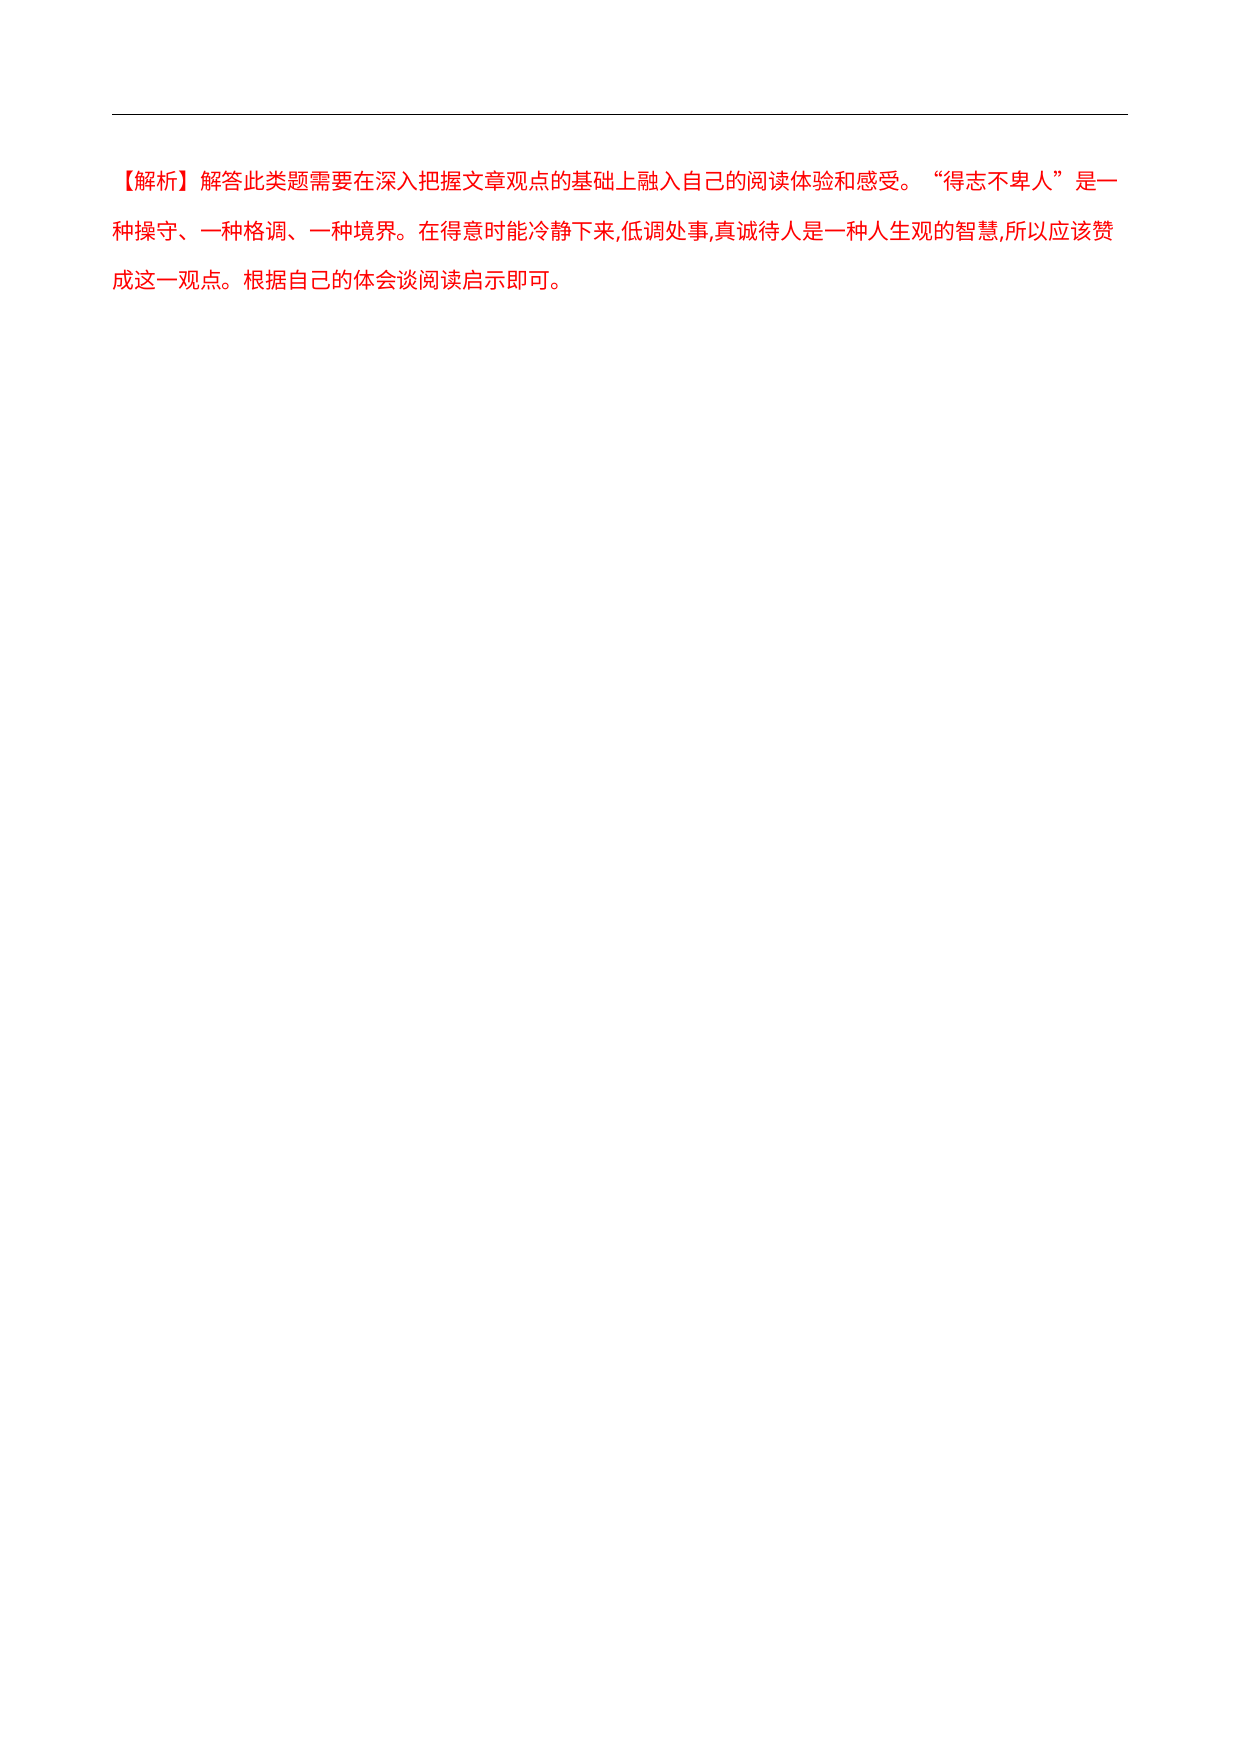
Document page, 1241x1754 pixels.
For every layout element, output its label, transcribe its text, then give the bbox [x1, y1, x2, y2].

text 【解析】解答此类题需要在深入把握文章观点的基础上融入自己的阅读体验和感受。“得志不卑人”是一种操守、一种格调、一种境界。在得意时能冷静下来,低调处事,真诚待人是一种人生观的智慧,所以应该赞成这一观点。根据自己的体会谈阅读启示即可。 [112, 163, 1128, 296]
